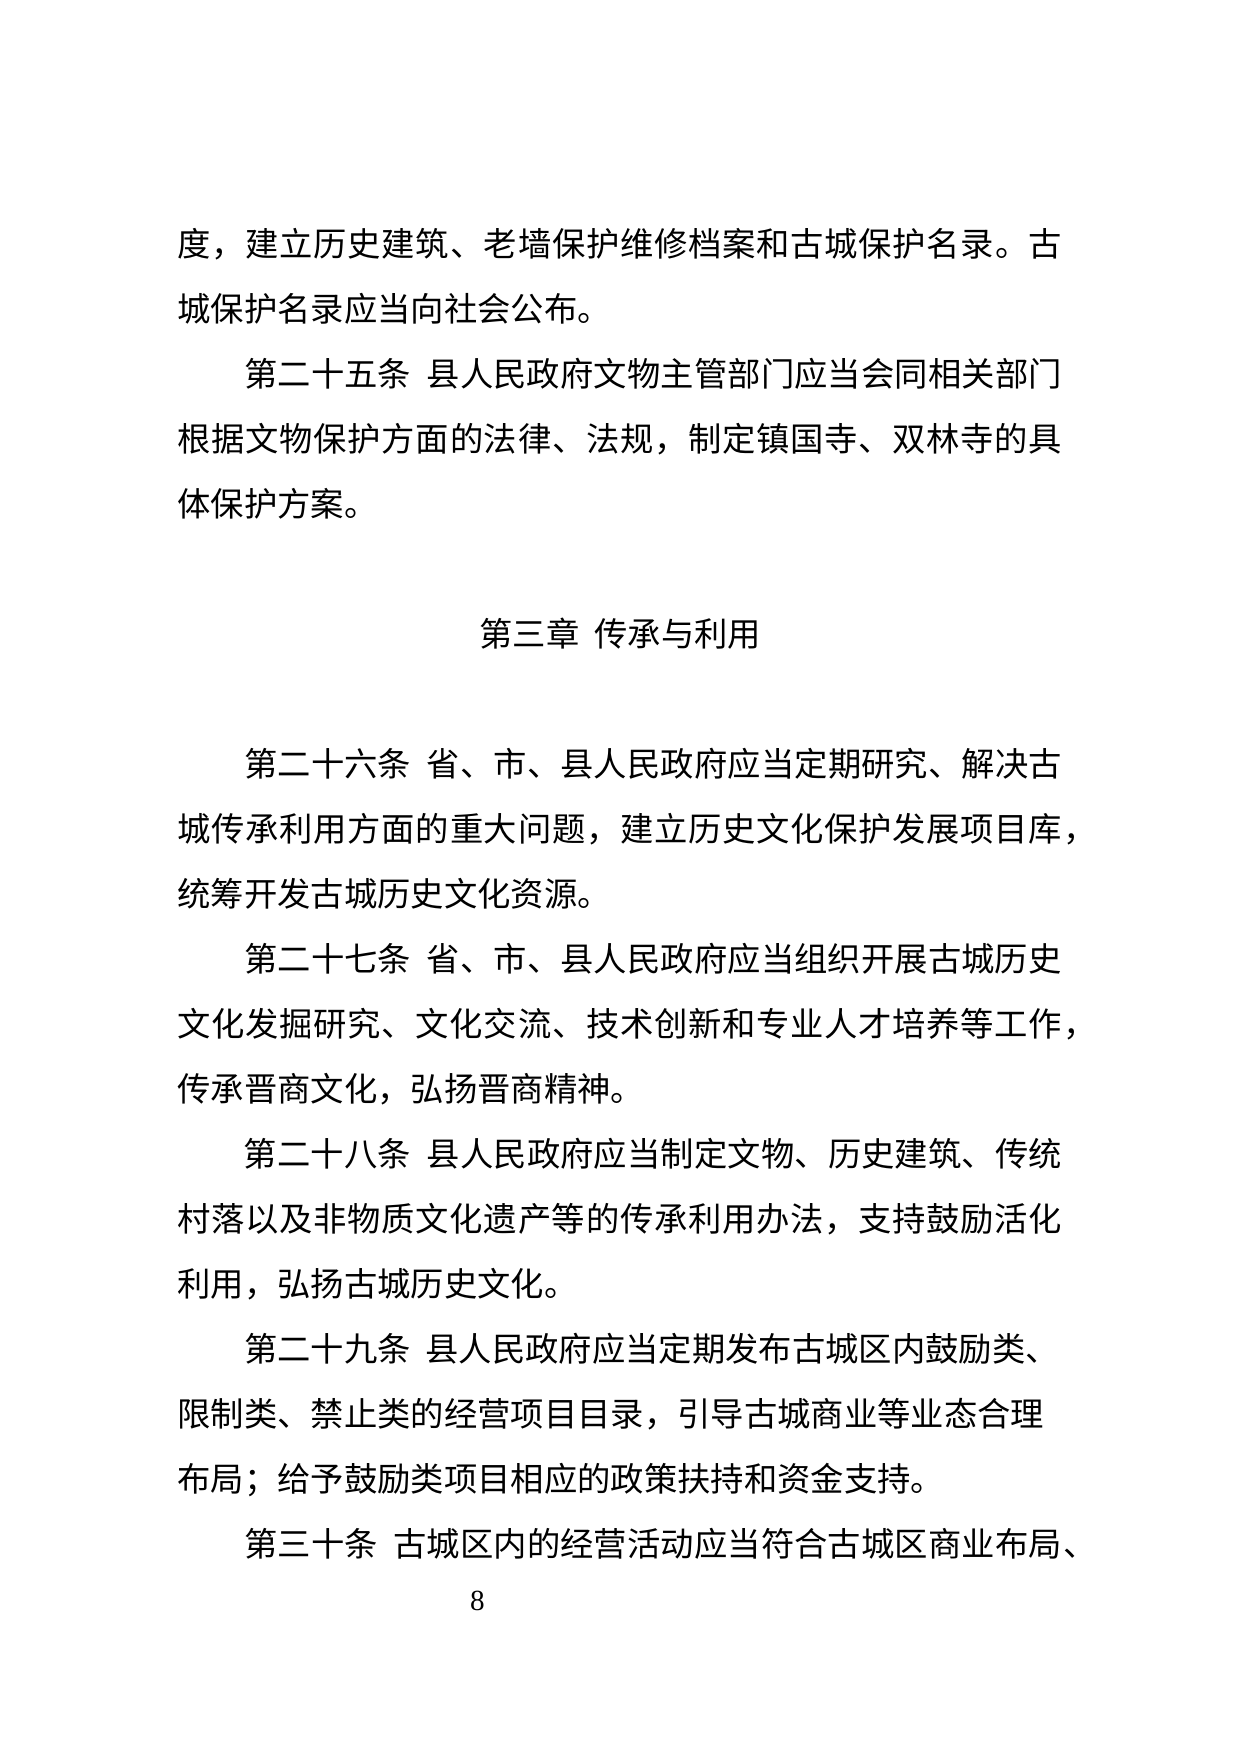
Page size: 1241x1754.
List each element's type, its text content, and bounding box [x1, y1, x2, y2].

text 第二十六条 省、市、县人民政府应当定期研究、解决古城传承利用方面的重大问题，建立历史文化保护发展项目库，统筹开发古城历史文化资源。 [177, 729, 1063, 924]
list 第三章 传承与利用 [177, 599, 1063, 664]
text 第二十八条 县人民政府应当制定文物、历史建筑、传统村落以及非物质文化遗产等的传承利用办法，支持鼓励活化利用，弘扬古城历史文化。 [177, 1119, 1063, 1314]
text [177, 1509, 1063, 1574]
text 第二十七条 省、市、县人民政府应当组织开展古城历史文化发掘研究、文化交流、技术创新和专业人才培养等工作，传承晋商文化，弘扬晋商精神。 [177, 924, 1063, 1119]
text 第二十九条 县人民政府应当定期发布古城区内鼓励类、限制类、禁止类的经营项目目录，引导古城商业等业态合理布局；给予鼓励类项目相应的政策扶持和资金支持。 [177, 1314, 1063, 1509]
list 第二十五条 县人民政府文物主管部门应当会同相关部门根据文物保护方面的法律、法规，制定镇国寺、双林寺的具体保护方案。 [177, 339, 1063, 534]
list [177, 209, 1063, 339]
